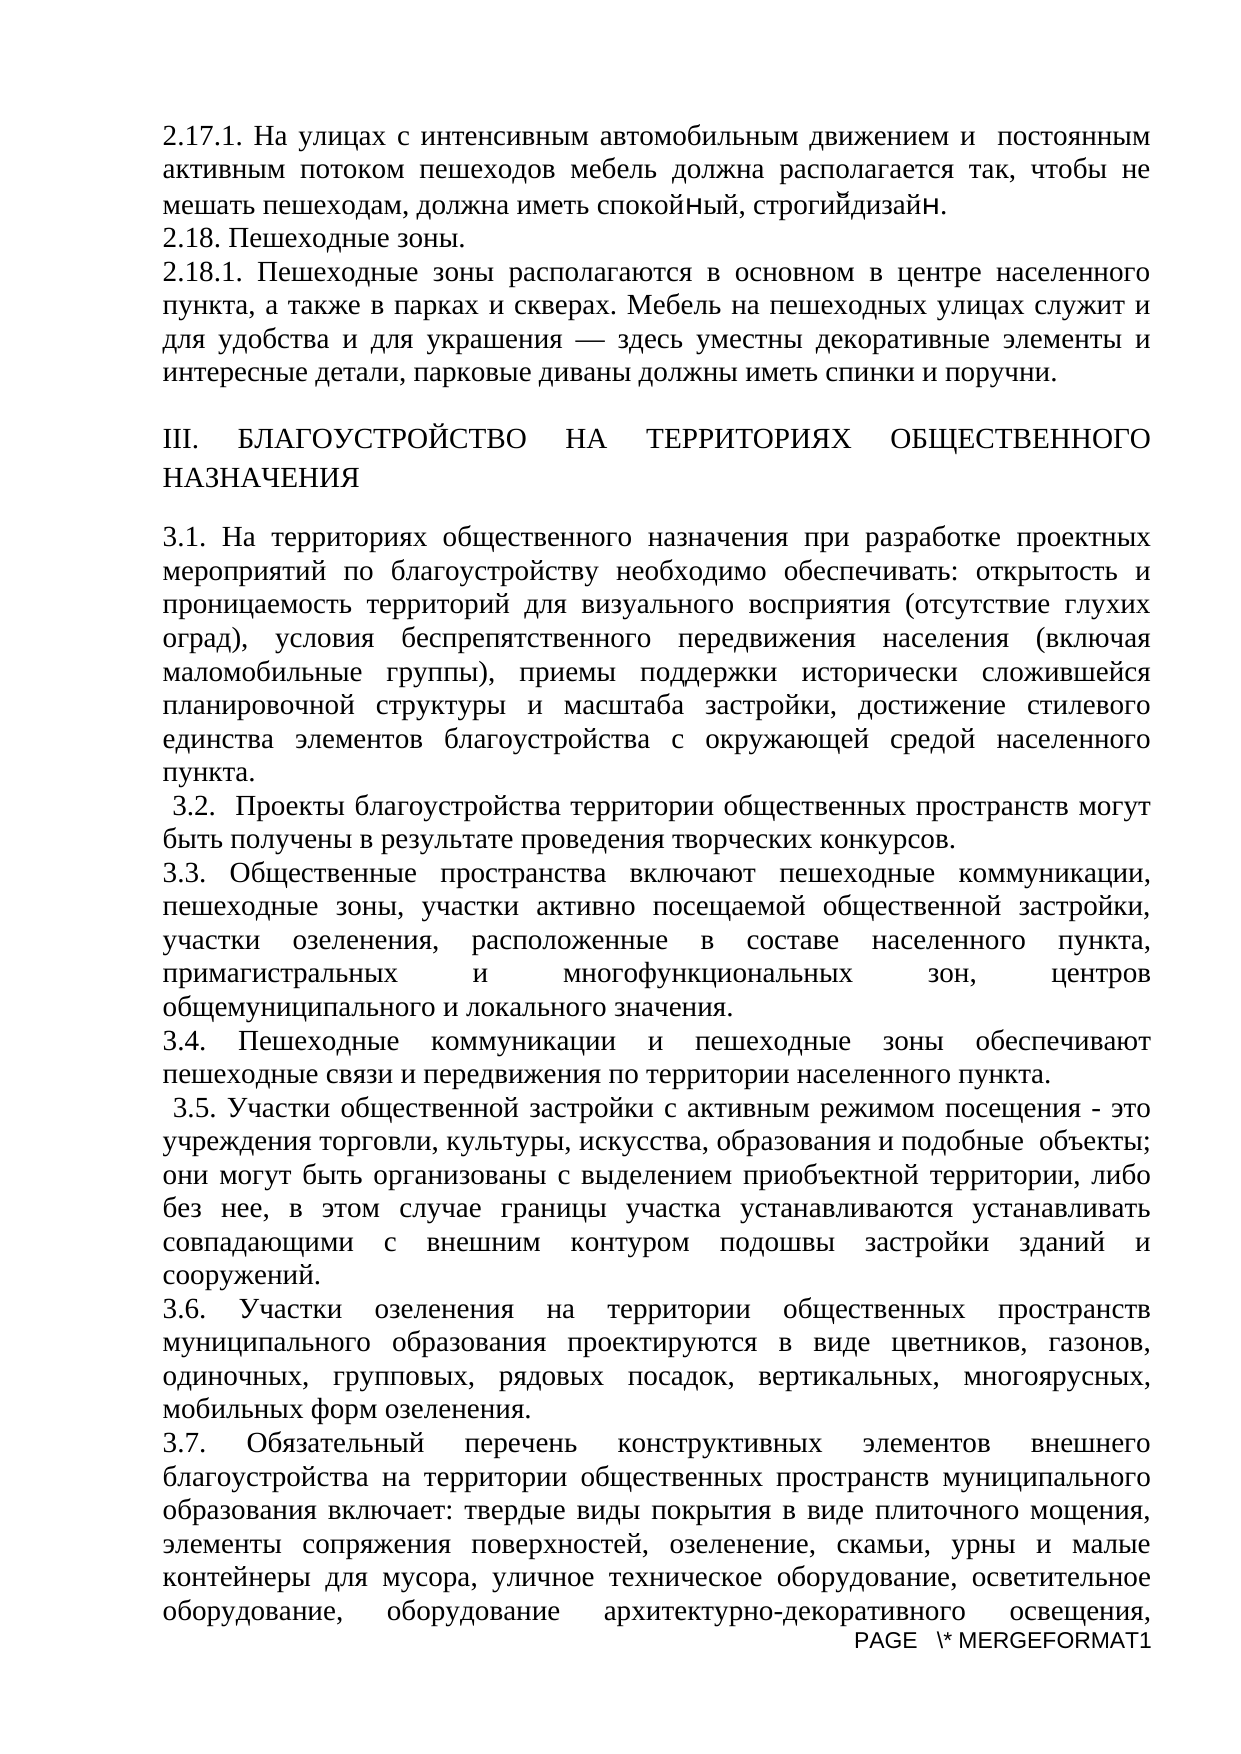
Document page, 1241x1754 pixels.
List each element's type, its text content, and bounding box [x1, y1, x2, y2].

text 2.18. Пешеходные зоны. [162, 220, 1152, 254]
text 3.1. На территориях общественного назначения при разработке проектных мероприятий по благоустройству необходимо обеспечивать: открытость и проницаемость территорий для визуального восприятия (отсутствие глухих оград), условия беспрепятственного передвижения населения (включая маломобильные группы), приемы поддержки исторически сложившейся планировочной структуры и масштаба застройки, достижение стилевого единства элементов благоустройства с окружающей средой населенного пункта. [162, 519, 1152, 788]
text 3.4. Пешеходные коммуникации и пешеходные зоны обеспечивают пешеходные связи и передвижения по территории населенного пункта. [162, 1023, 1152, 1090]
text 3.2. Проекты благоустройства территории общественных пространств могут быть получены в результате проведения творческих конкурсов. [162, 788, 1152, 855]
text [162, 1425, 1152, 1626]
text 3.6. Участки озеленения на территории общественных пространств муниципального образования проектируются в виде цветников, газонов, одиночных, групповых, рядовых посадок, вертикальных, многоярусных, мобильных форм озеленения. [162, 1291, 1152, 1425]
text 2.17.1. На улицах с интенсивным автомобильным движением и постоянным активным потоком пешеходов мебель должна располагается так, чтобы не мешать пешеходам, должна иметь спокойный, строгий̆дизайн. [162, 118, 1152, 220]
text III. БЛАГОУСТРОЙСТВО НА ТЕРРИТОРИЯХ ОБЩЕСТВЕННОГО НАЗНАЧЕНИЯ [162, 422, 1152, 494]
text 3.5. Участки общественной застройки с активным режимом посещения - это учреждения торговли, культуры, искусства, образования и подобные объекты; они могут быть организованы с выделением приобъектной территории, либо без нее, в этом случае границы участка устанавливаются устанавливать совпадающими с внешним контуром подошвы застройки зданий и сооружений. [162, 1090, 1152, 1291]
text 2.18.1. Пешеходные зоны располагаются в основном в центре населенного пункта, а также в парках и скверах. Мебель на пешеходных улицах служит и для удобства и для украшения — здесь уместны декоративные элементы и интересные детали, парковые диваны должны иметь спинки и поручни. [162, 254, 1152, 388]
text 3.3. Общественные пространства включают пешеходные коммуникации, пешеходные зоны, участки активно посещаемой общественной застройки, участки озеленения, расположенные в составе населенного пункта, примагистральных и многофункциональных зон, центров общемуниципального и локального значения. [162, 855, 1152, 1023]
